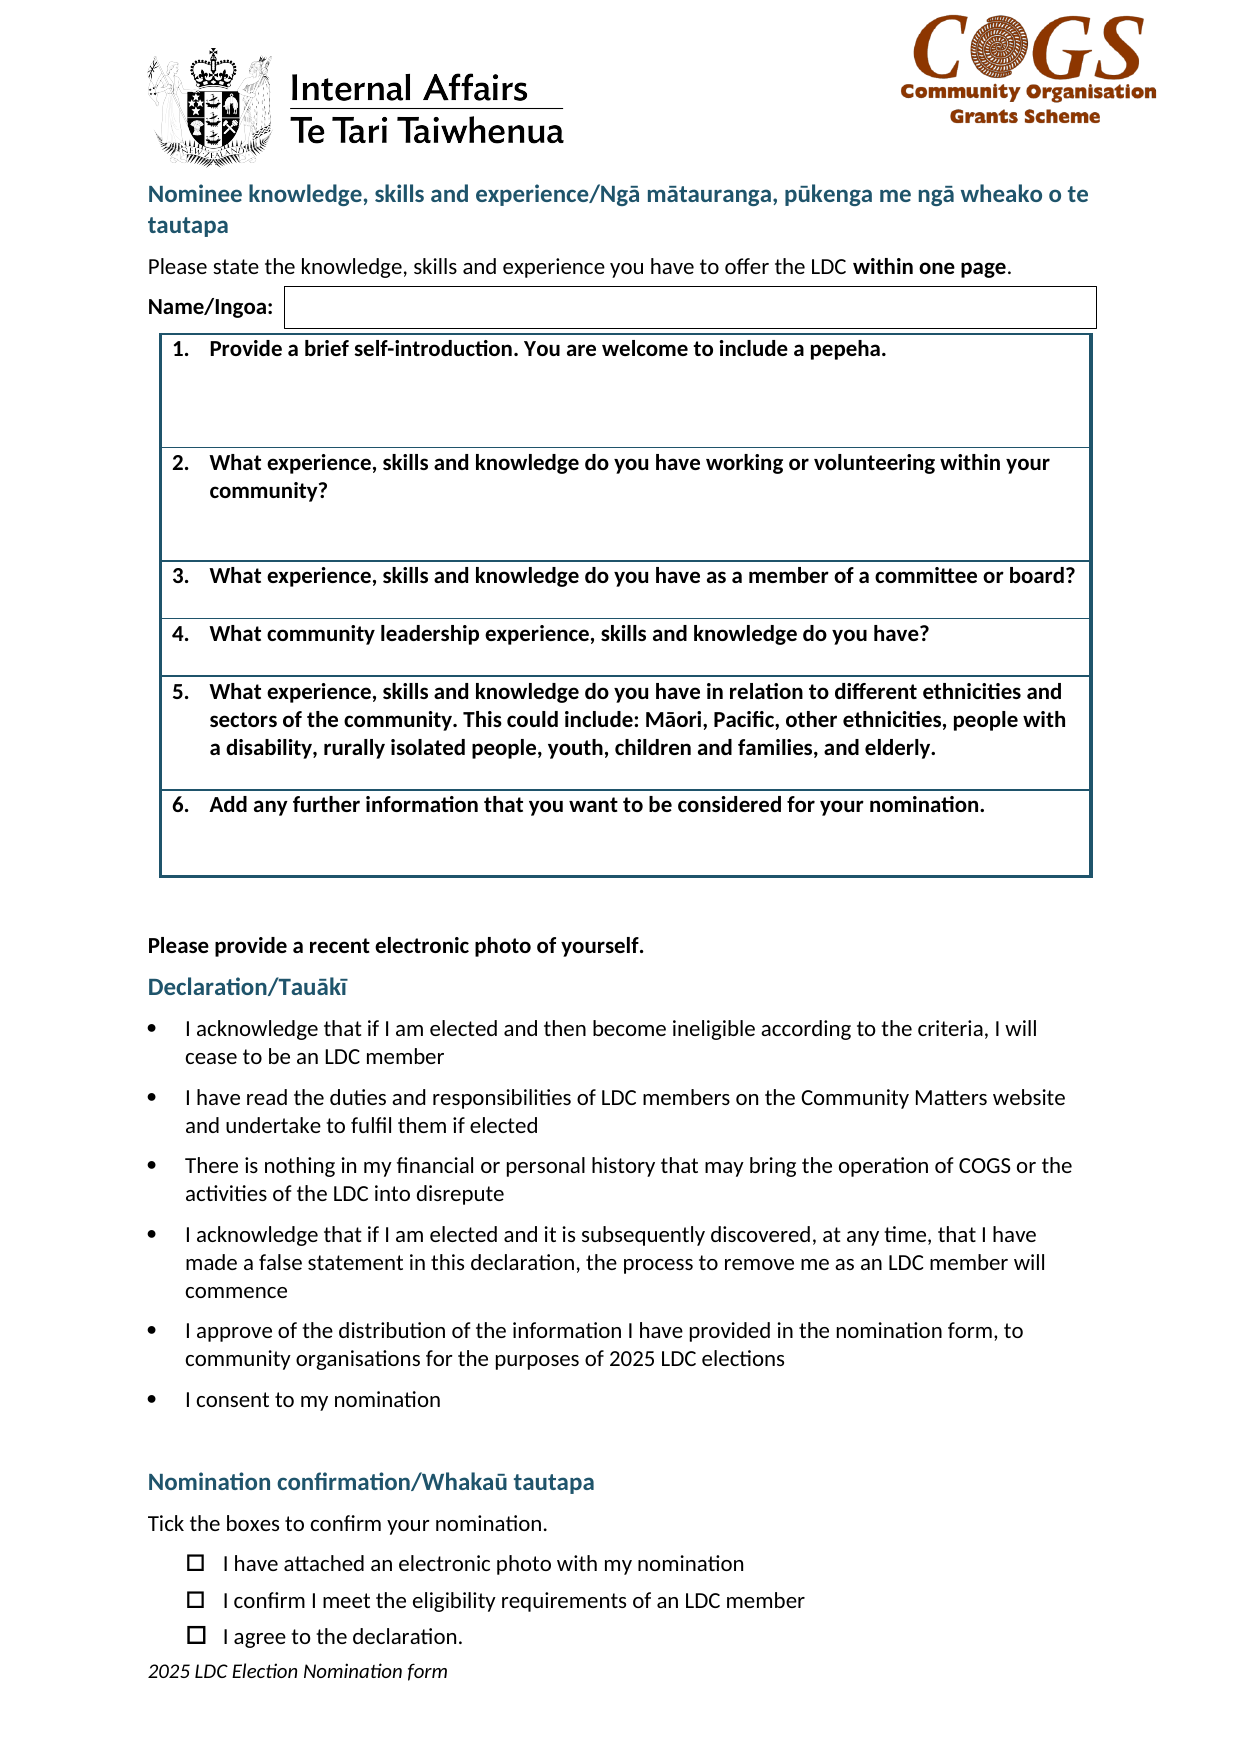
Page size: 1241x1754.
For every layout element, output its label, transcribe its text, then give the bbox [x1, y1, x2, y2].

text Declaration/Tauākī [148, 971, 1092, 1002]
text Please state the knowledge, skills and experience you have to offer the LDC within one page. [148, 252, 1092, 280]
table_header Provide a brief self-introduction. You are welcome to include a pepeha. [162, 335, 1089, 446]
list I agree to the declaration. [185, 1622, 1092, 1650]
list I consent to my nomination [148, 1385, 1092, 1413]
text Name/Ingoa: [148, 292, 284, 320]
table_cell What community leadership experience, skills and knowledge do you have? [162, 619, 1089, 675]
text Nominee knowledge, skills and experience/Ngā mātauranga, pūkenga me ngā wheako o te tautapa [148, 178, 1092, 239]
list I have attached an electronic photo with my nomination [185, 1549, 1092, 1578]
table_cell What experience, skills and knowledge do you have as a member of a committee or board? [162, 562, 1089, 618]
table_cell What experience, skills and knowledge do you have working or volunteering within your community? [162, 448, 1089, 560]
list I approve of the distribution of the information I have provided in the nomination form, to community organisations for the purposes of 2025 LDC elections [148, 1316, 1092, 1372]
table_cell What experience, skills and knowledge do you have in relation to different ethnicities and sectors of the community. This could include: Māori, Pacific, other ethnicities, people with a disability, rurally isolated people, youth, children and families, and elderly. [162, 677, 1089, 789]
list I acknowledge that if I am elected and then become ineligible according to the criteria, I will cease to be an LDC member [148, 1014, 1092, 1070]
text Tick the boxes to confirm your nomination. [148, 1509, 1092, 1537]
list I have read the duties and responsibilities of LDC members on the Community Matters website and undertake to fulfil them if elected [148, 1083, 1092, 1139]
list There is nothing in my financial or personal history that may bring the operation of COGS or the activities of the LDC into disrepute [148, 1151, 1092, 1207]
text Nomination confirmation/Whakaū tautapa [148, 1466, 1092, 1497]
text Please provide a recent electronic photo of yourself. [148, 931, 1092, 959]
picture [882, 12, 1168, 134]
list I confirm I meet the eligibility requirements of an LDC member [185, 1586, 1092, 1614]
picture [147, 48, 564, 168]
list I acknowledge that if I am elected and it is subsequently discovered, at any time, that I have made a false statement in this declaration, the process to remove me as an LDC member will commence [148, 1220, 1092, 1304]
table_cell Add any further information that you want to be considered for your nomination. [162, 791, 1089, 874]
